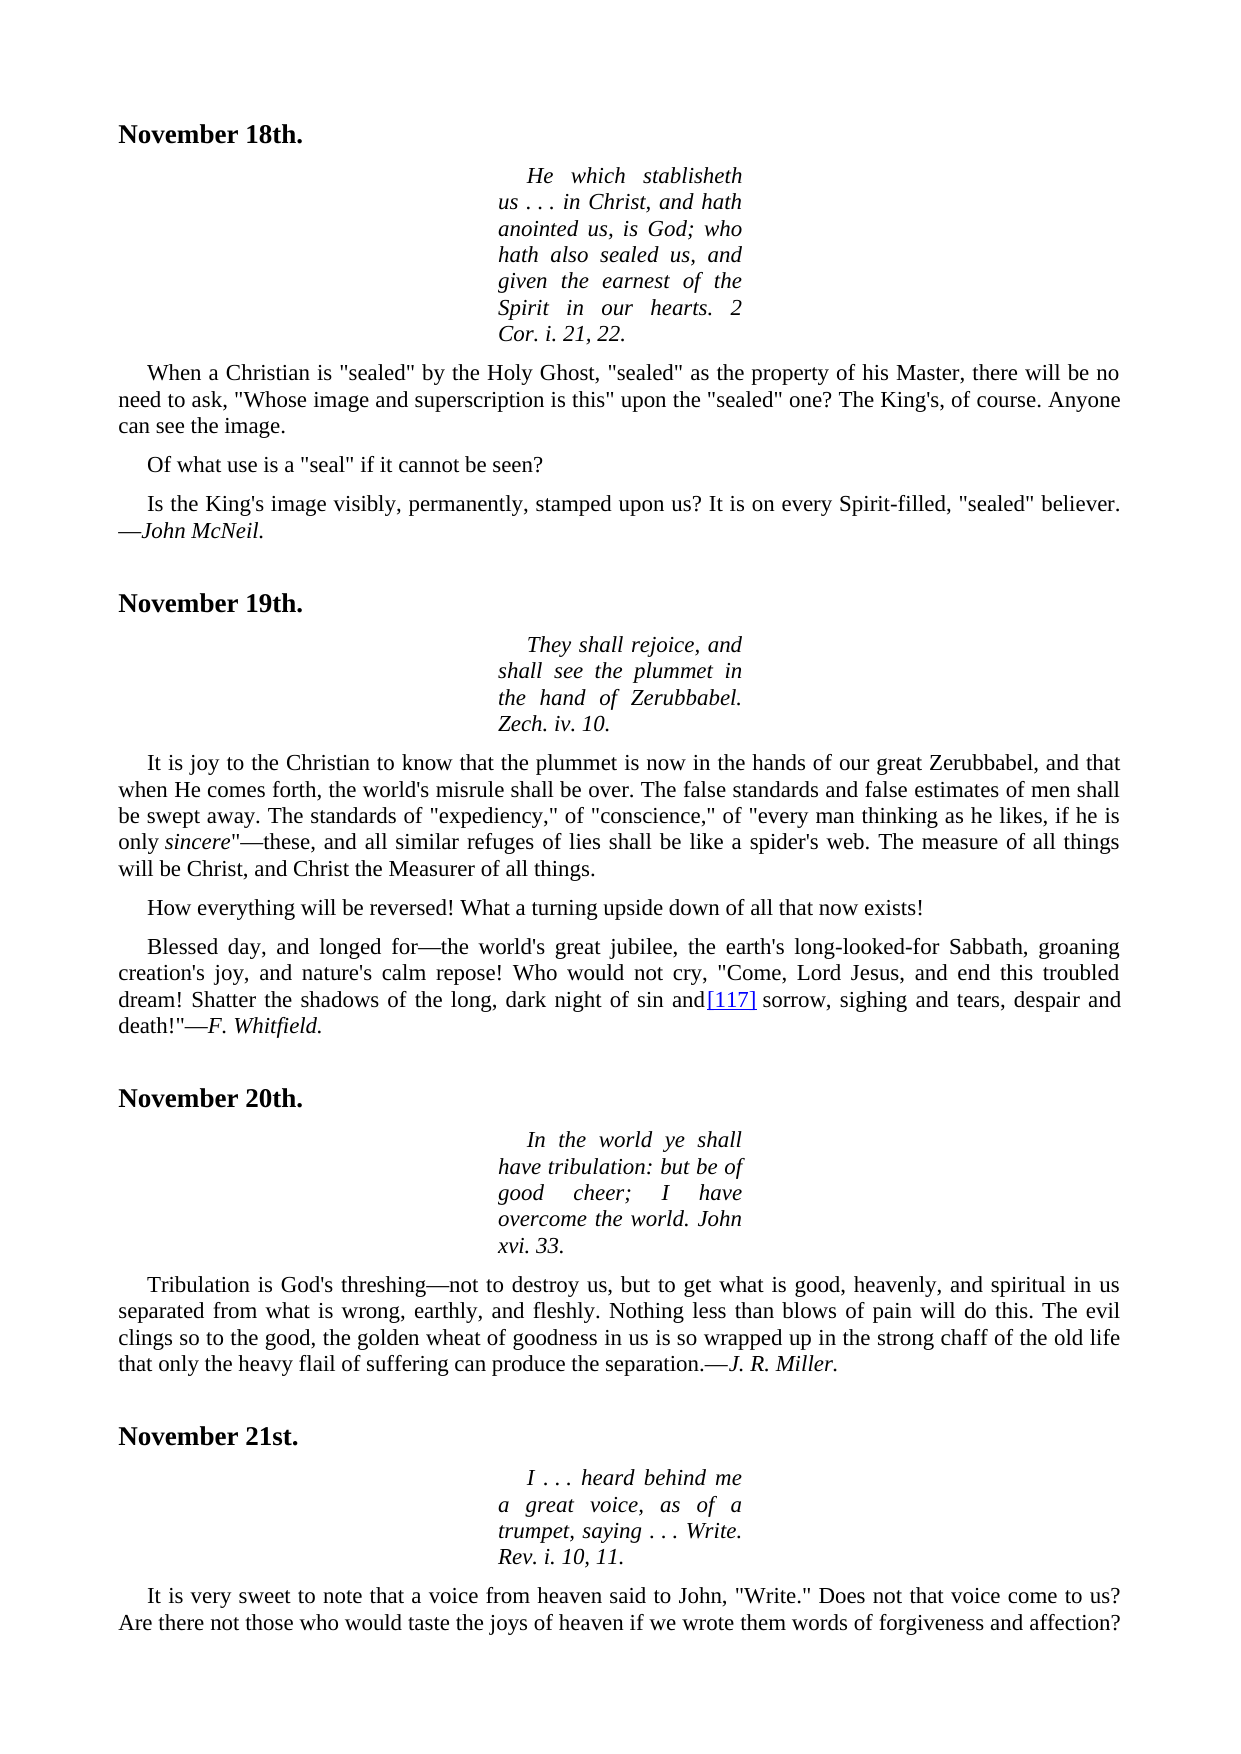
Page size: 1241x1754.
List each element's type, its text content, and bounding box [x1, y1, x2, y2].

text November 19th. [118, 556, 1122, 618]
text November 20th. [118, 1051, 1122, 1113]
text Tribulation is God's threshing—not to destroy us, but to get what is good, heavenly, and spiritual in us separated from what is wrong, earthly, and fleshly. Nothing less than blows of pain will do this. The evil clings so to the good, the golden wheat of goodness in us is so wrapped up in the strong chaff of the old life that only the heavy flail of suffering can produce the separation.—J. R. Miller. [118, 1271, 1122, 1376]
text It is joy to the Christian to know that the plummet is now in the hands of our great Zerubbabel, and that when He comes forth, the world's misrule shall be over. The false standards and false estimates of men shall be swept away. The standards of "expediency," of "conscience," of "every man thinking as he likes, if he is only sincere"—these, and all similar refuges of lies shall be like a spider's web. The measure of all things will be Christ, and Christ the Measurer of all things. [118, 749, 1122, 881]
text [118, 1582, 1122, 1635]
text Is the King's image visibly, permanently, stamped upon us? It is on every Spirit-filled, "sealed" believer.—John McNeil. [118, 490, 1122, 543]
text They shall rejoice, and shall see the plummet in the hand of Zerubbabel. Zech. iv. 10. [498, 631, 742, 736]
text When a Christian is "sealed" by the Holy Ghost, "sealed" as the property of his Master, there will be no need to ask, "Whose image and superscription is this" upon the "sealed" one? The King's, of course. Anyone can see the image. [118, 359, 1122, 438]
text Of what use is a "seal" if it cannot be seen? [118, 451, 1122, 478]
text November 21st. [118, 1389, 1122, 1451]
text In the world ye shall have tribulation: but be of good cheer; I have overcome the world. John xvi. 33. [498, 1126, 742, 1258]
text I . . . heard behind me a great voice, as of a trumpet, saying . . . Write. Rev. i. 10, 11. [498, 1464, 742, 1570]
text How everything will be reversed! What a turning upside down of all that now exists! [118, 894, 1122, 920]
text Blessed day, and longed for—the world's great jubilee, the earth's long-looked-for Sabbath, groaning creation's joy, and nature's calm repose! Who would not cry, "Come, Lord Jesus, and end this troubled dream! Shatter the shadows of the long, dark night of sin and[117] sorrow, sighing and tears, despair and death!"—F. Whitfield. [118, 933, 1122, 1038]
text November 18th. [118, 118, 1122, 149]
text He which stablisheth us . . . in Christ, and hath anointed us, is God; who hath also sealed us, and given the earnest of the Spirit in our hearts. 2 Cor. i. 21, 22. [498, 162, 742, 347]
